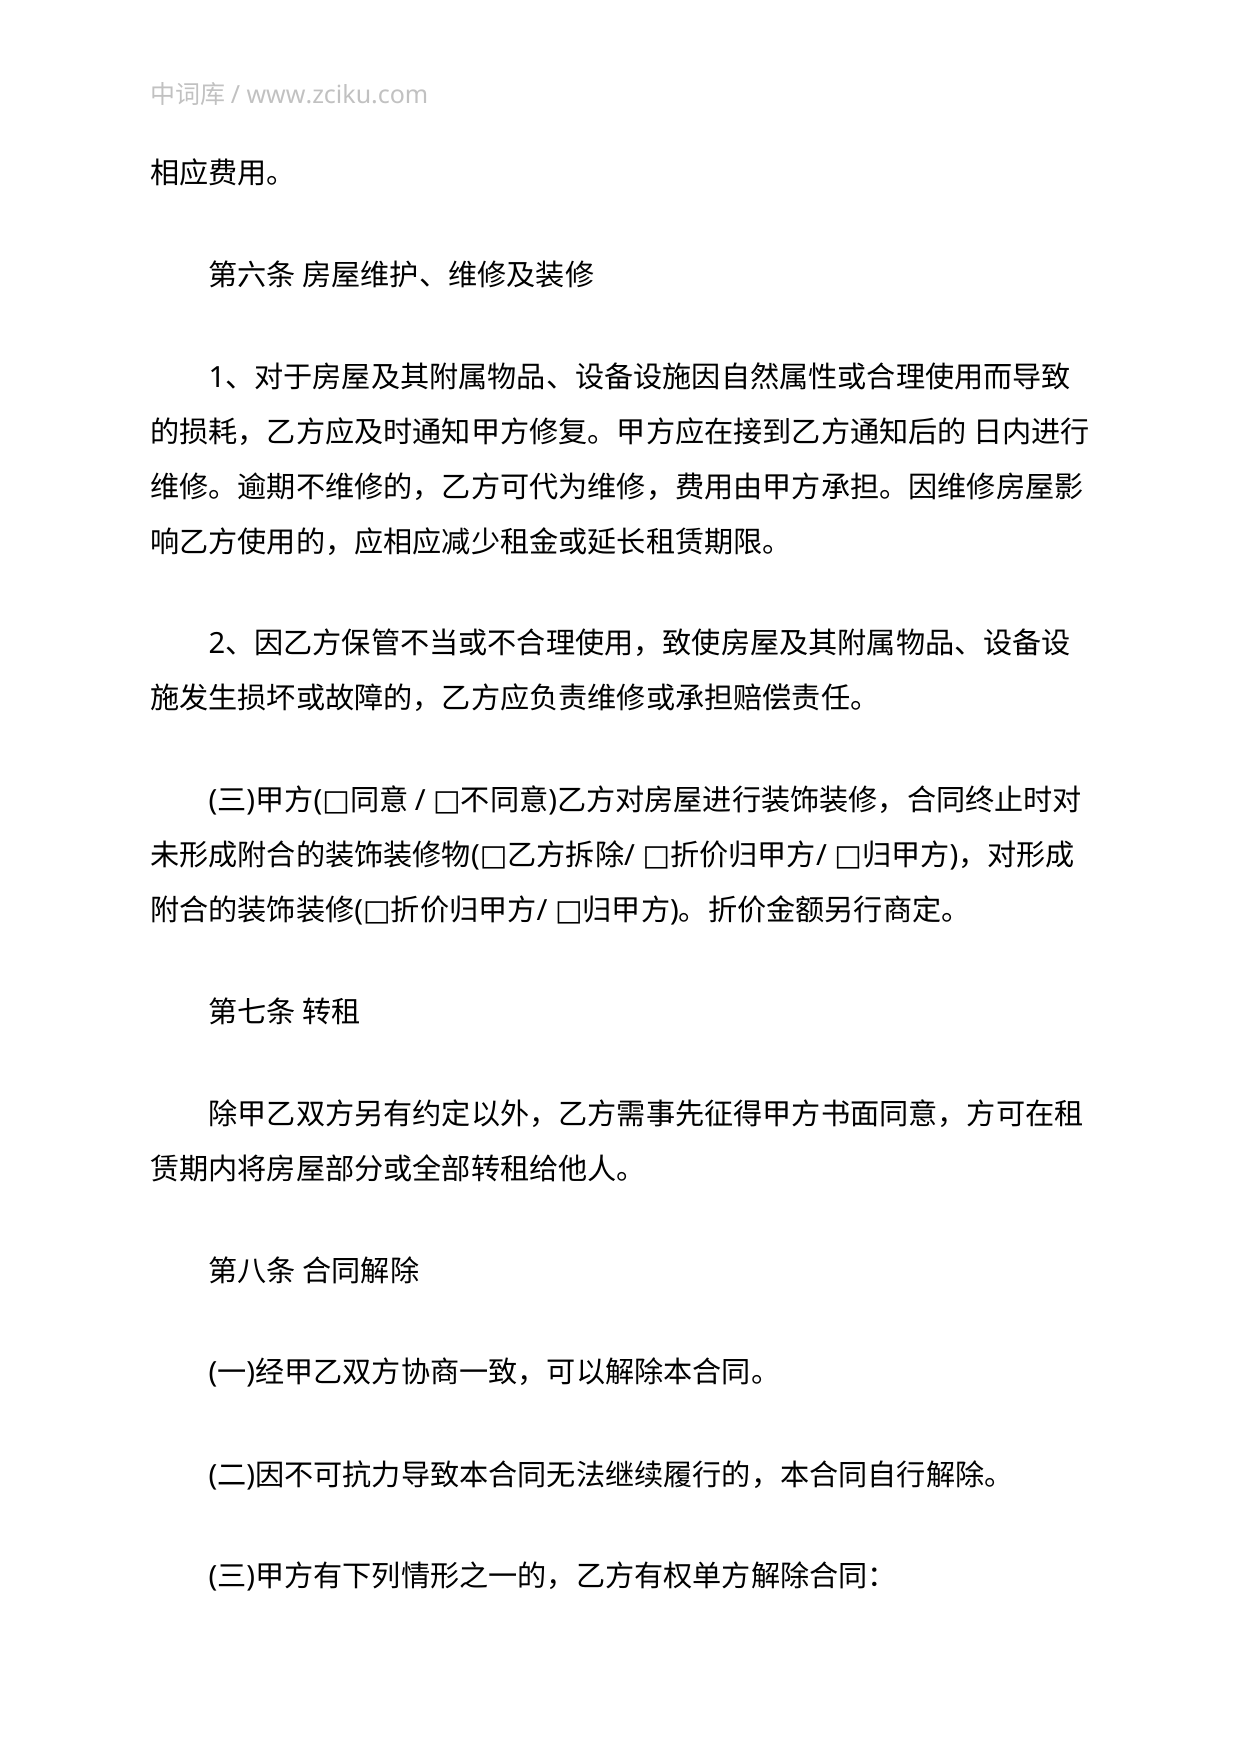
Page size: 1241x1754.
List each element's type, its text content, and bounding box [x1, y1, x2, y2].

text (三)甲方有下列情形之一的，乙方有权单方解除合同： [150, 1553, 1090, 1595]
text (一)经甲乙双方协商一致，可以解除本合同。 [150, 1349, 1090, 1391]
text 2、因乙方保管不当或不合理使用，致使房屋及其附属物品、设备设施发生损坏或故障的，乙方应负责维修或承担赔偿责任。 [150, 620, 1090, 717]
text 1、对于房屋及其附属物品、设备设施因自然属性或合理使用而导致的损耗，乙方应及时通知甲方修复。甲方应在接到乙方通知后的 日内进行维修。逾期不维修的，乙方可代为维修，费用由甲方承担。因维修房屋影响乙方使用的，应相应减少租金或延长租赁期限。 [150, 353, 1090, 561]
text (二)因不可抗力导致本合同无法继续履行的，本合同自行解除。 [150, 1451, 1090, 1493]
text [150, 150, 1090, 192]
text 第八条 合同解除 [150, 1247, 1090, 1289]
text 除甲乙双方另有约定以外，乙方需事先征得甲方书面同意，方可在租赁期内将房屋部分或全部转租给他人。 [150, 1091, 1090, 1188]
text 第七条 转租 [150, 989, 1090, 1031]
text (三)甲方(□同意 / □不同意)乙方对房屋进行装饰装修，合同终止时对未形成附合的装饰装修物(□乙方拆除/ □折价归甲方/ □归甲方)，对形成附合的装饰装修(□折价归甲方/ □归甲方)。折价金额另行商定。 [150, 777, 1090, 929]
text 第六条 房屋维护、维修及装修 [150, 252, 1090, 294]
